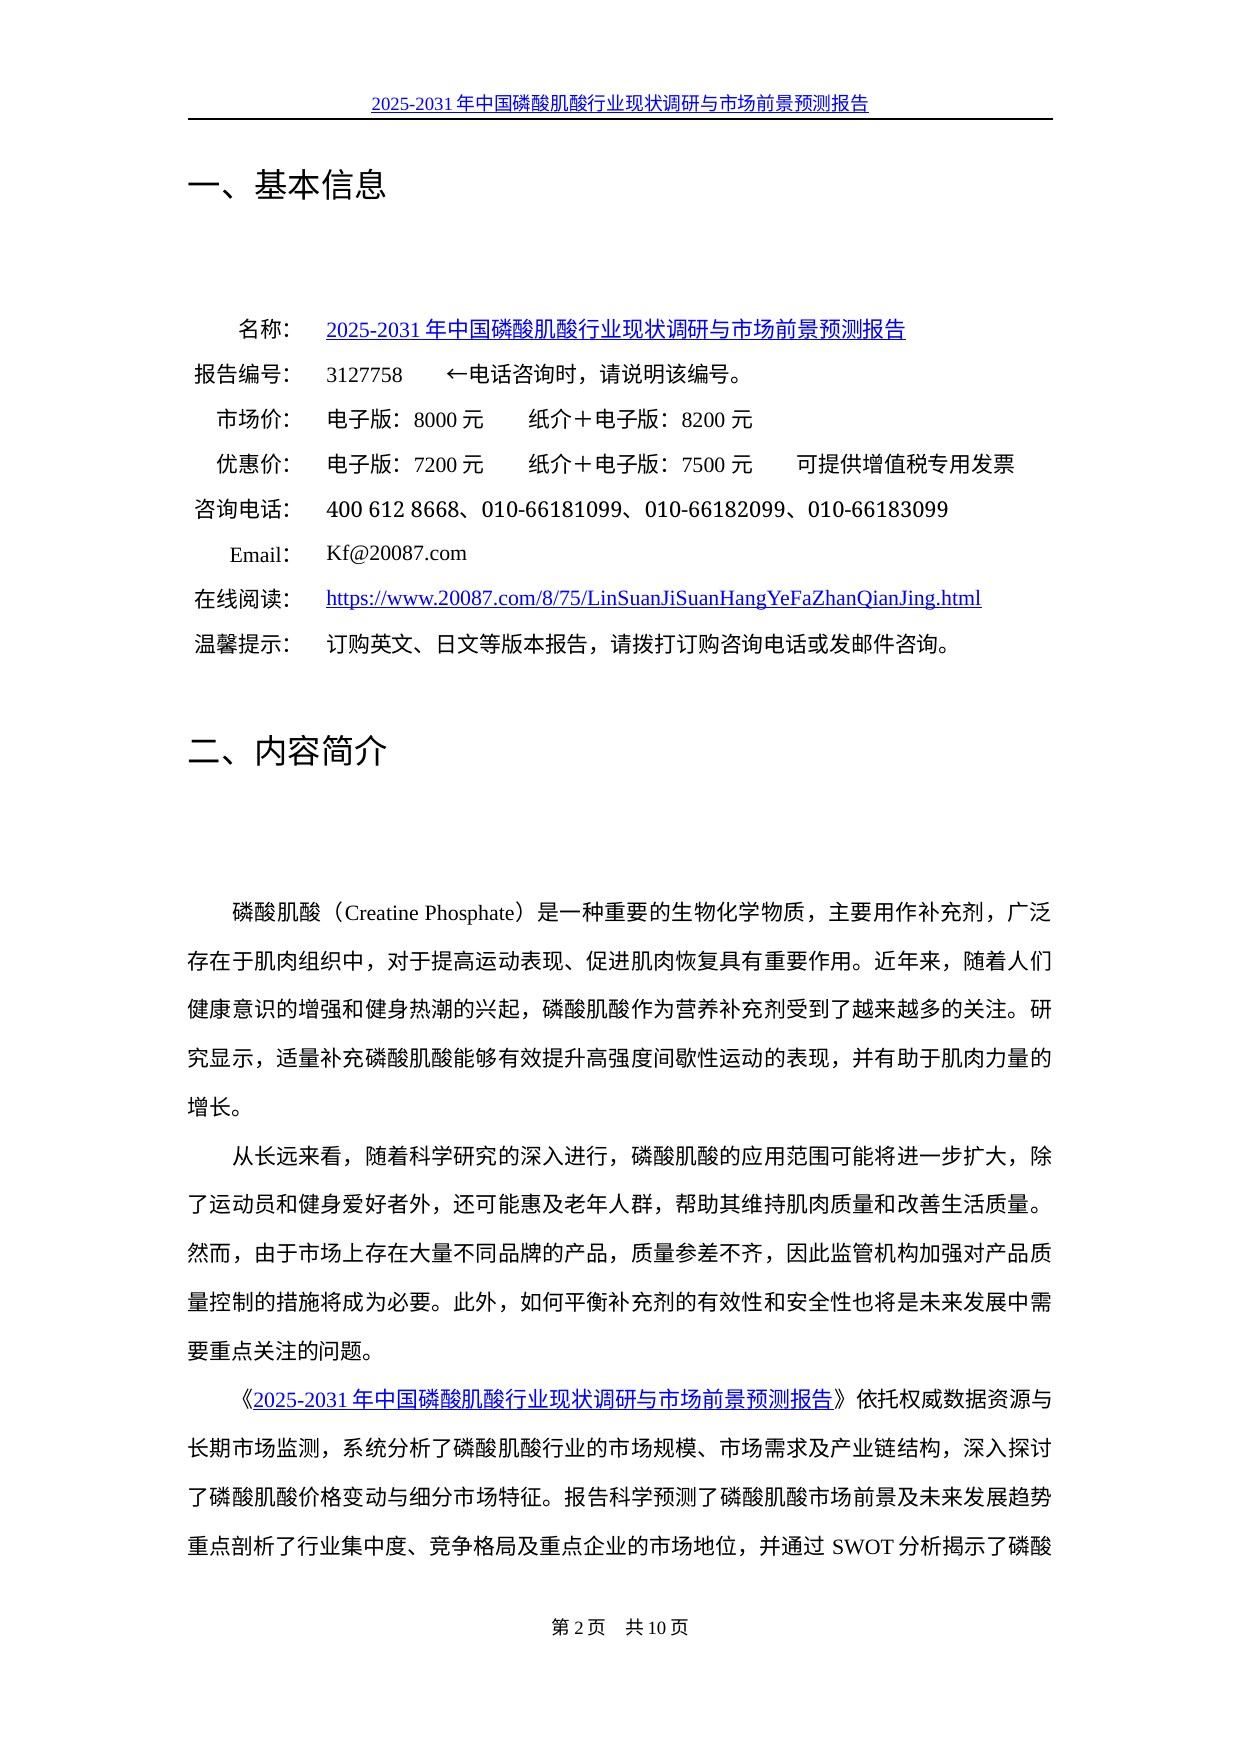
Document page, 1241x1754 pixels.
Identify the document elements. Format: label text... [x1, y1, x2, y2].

title 一、基本信息 [187, 150, 1053, 215]
table_cell 市场价： [167, 402, 315, 447]
table_cell 温馨提示： [167, 627, 315, 672]
table_cell 订购英文、日文等版本报告，请拨打订购咨询电话或发邮件咨询。 [315, 627, 1073, 672]
table_cell 优惠价： [167, 447, 315, 492]
table_header 名称： [167, 312, 315, 357]
table_cell Email： [167, 537, 315, 582]
table_cell Kf@20087.com [315, 537, 1073, 582]
table_cell 电子版：7200 元 纸介＋电子版：7500 元 可提供增值税专用发票 [315, 447, 1073, 492]
table_cell [315, 582, 1073, 627]
table_cell 电子版：8000 元 纸介＋电子版：8200 元 [315, 402, 1073, 447]
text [187, 894, 1053, 1561]
table_cell 3127758 ←电话咨询时，请说明该编号。 [315, 357, 1073, 402]
table_cell 咨询电话： [167, 492, 315, 537]
table_header 2025-2031年中国磷酸肌酸行业现状调研与市场前景预测报告 [315, 312, 1073, 357]
title 二、内容简介 [187, 717, 1053, 782]
table_cell 报告编号： [167, 357, 315, 402]
table_cell 在线阅读： [167, 582, 315, 627]
table_cell 400 612 8668、010-66181099、010-66182099、010-66183099 [315, 492, 1073, 537]
